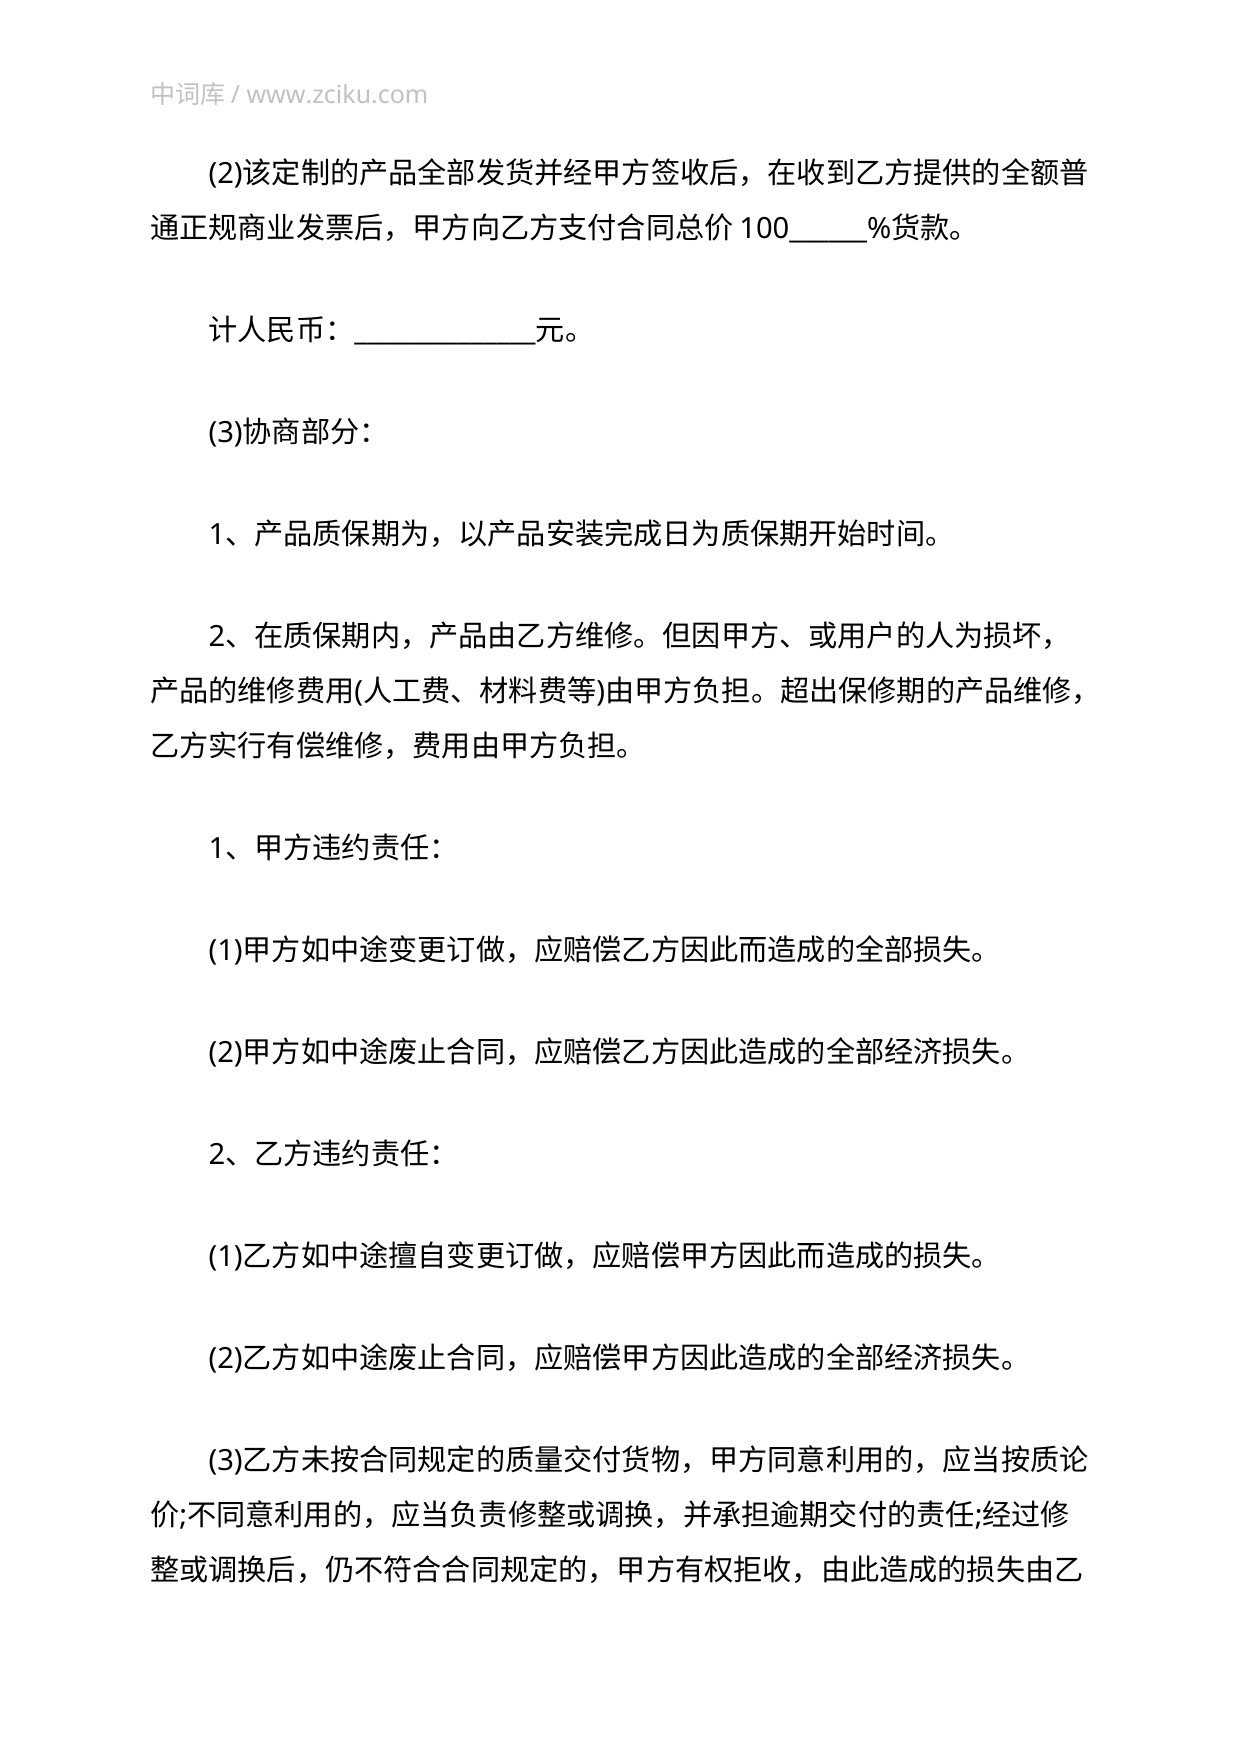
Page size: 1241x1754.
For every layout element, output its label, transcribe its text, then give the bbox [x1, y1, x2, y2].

text 计人民币：______________元。 [150, 307, 1090, 349]
text (1)乙方如中途擅自变更订做，应赔偿甲方因此而造成的损失。 [150, 1233, 1090, 1275]
text (3)协商部分： [150, 409, 1090, 451]
text (2)乙方如中途废止合同，应赔偿甲方因此造成的全部经济损失。 [150, 1334, 1090, 1377]
text (2)该定制的产品全部发货并经甲方签收后，在收到乙方提供的全额普通正规商业发票后，甲方向乙方支付合同总价100______%货款。 [150, 150, 1090, 247]
text 2、在质保期内，产品由乙方维修。但因甲方、或用户的人为损坏，产品的维修费用(人工费、材料费等)由甲方负担。超出保修期的产品维修，乙方实行有偿维修，费用由甲方负担。 [150, 613, 1090, 765]
text (1)甲方如中途变更订做，应赔偿乙方因此而造成的全部损失。 [150, 927, 1090, 969]
text (2)甲方如中途废止合同，应赔偿乙方因此造成的全部经济损失。 [150, 1029, 1090, 1071]
text 1、甲方违约责任： [150, 825, 1090, 867]
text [150, 1437, 1090, 1589]
text 2、乙方违约责任： [150, 1131, 1090, 1173]
text 1、产品质保期为，以产品安装完成日为质保期开始时间。 [150, 511, 1090, 553]
